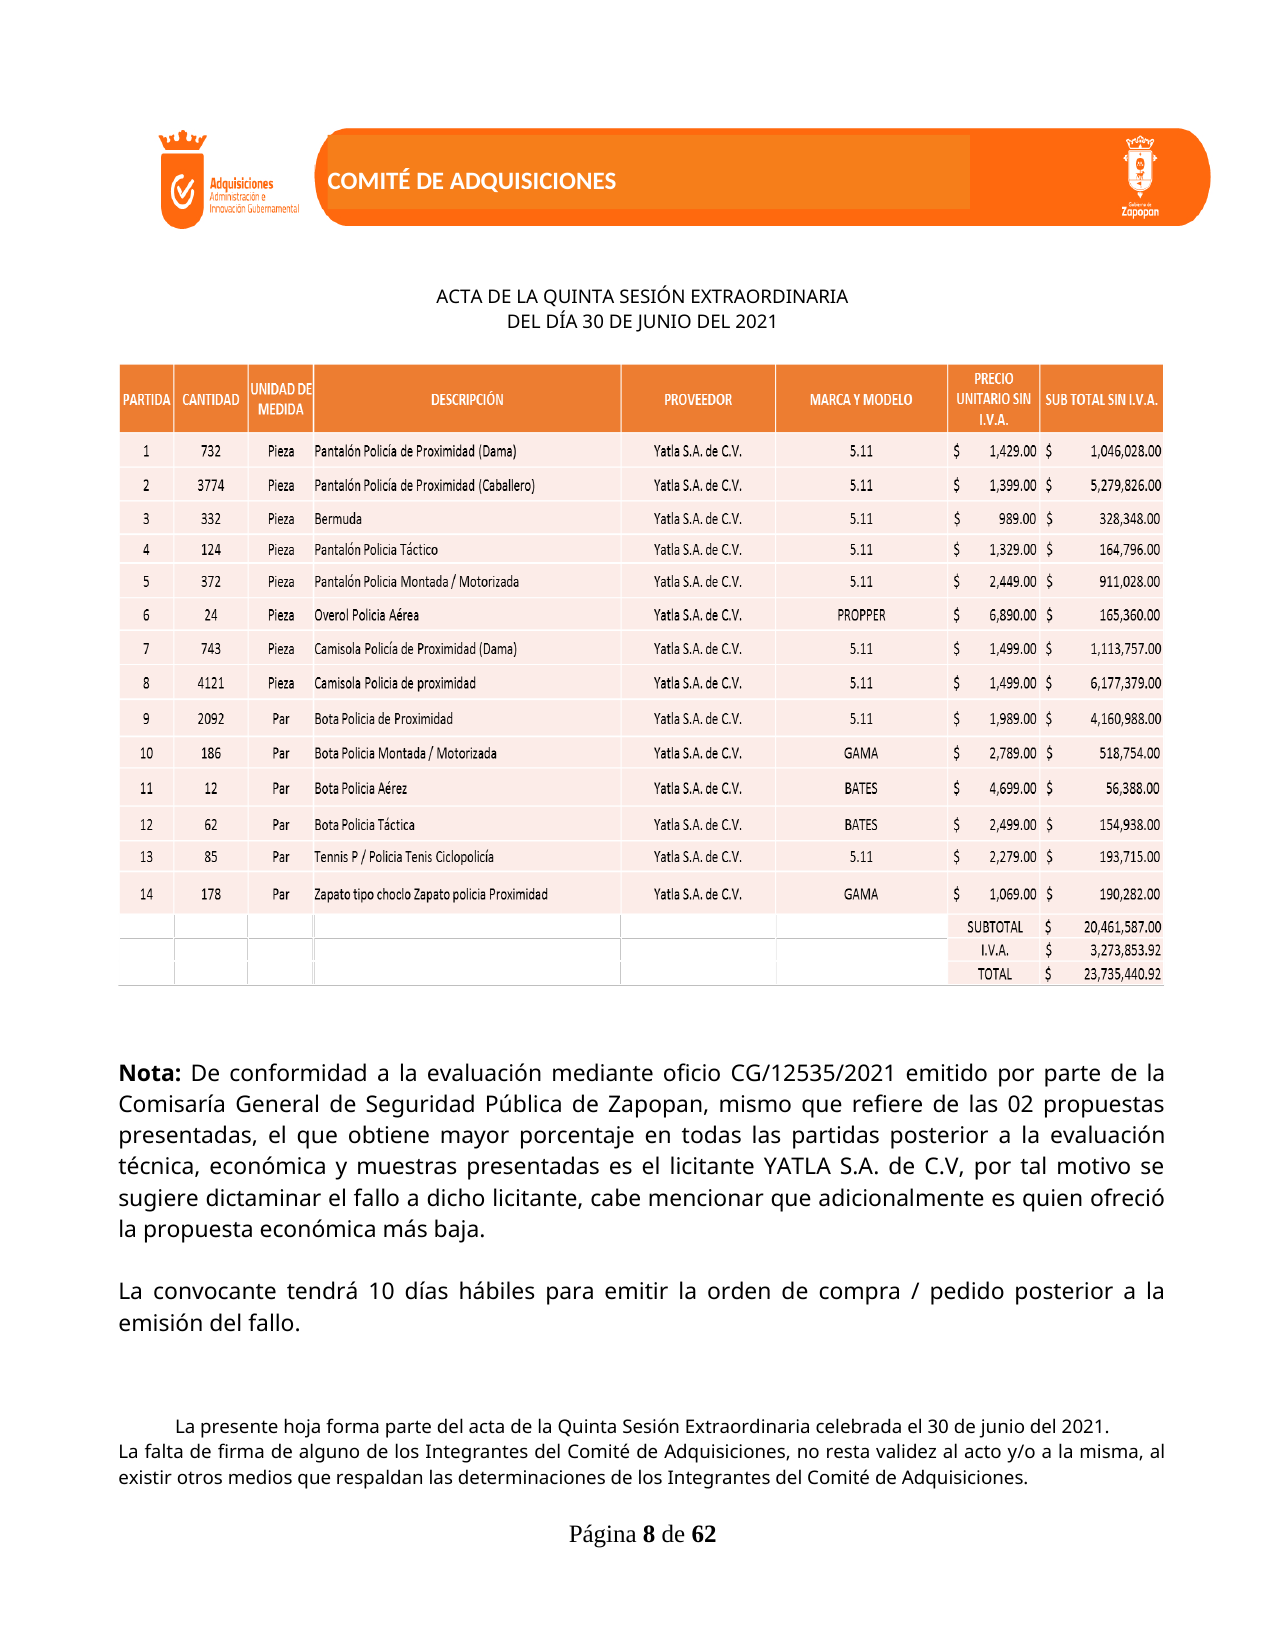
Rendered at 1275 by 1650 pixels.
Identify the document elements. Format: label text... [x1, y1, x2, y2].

text La convocante tendrá 10 días hábiles para emitir la orden de compra / pedido posterior a la emisión del fallo. [118, 1275, 1167, 1338]
picture [118, 362, 1165, 994]
picture [118, 73, 1239, 284]
text Nota: De conformidad a la evaluación mediante oficio CG/12535/2021 emitido por parte de la Comisaría General de Seguridad Pública de Zapopan, mismo que refiere de las 02 propuestas presentadas, el que obtiene mayor porcentaje en todas las partidas posterior a la evaluación técnica, económica y muestras presentadas es el licitante YATLA S.A. de C.V, por tal motivo se sugiere dictaminar el fallo a dicho licitante, cabe mencionar que adicionalmente es quien ofreció la propuesta económica más baja. [118, 1057, 1167, 1244]
